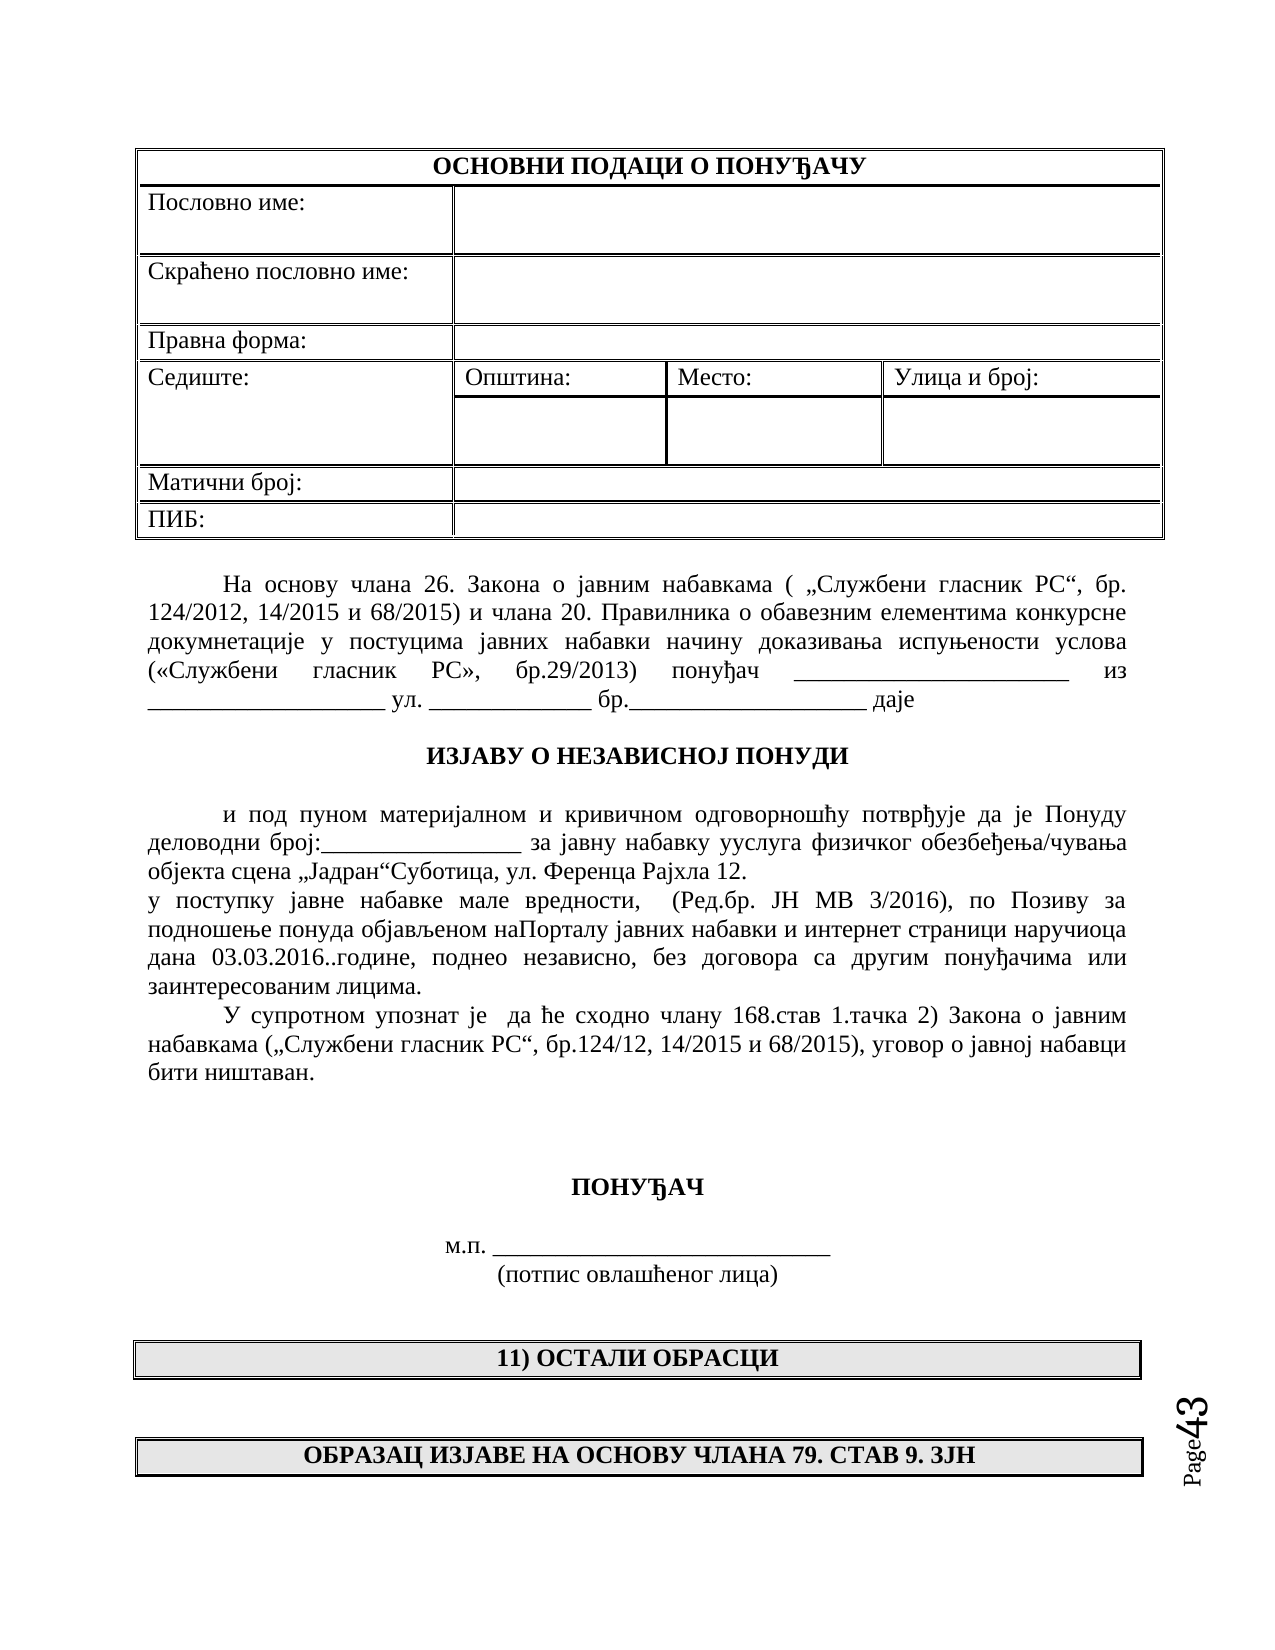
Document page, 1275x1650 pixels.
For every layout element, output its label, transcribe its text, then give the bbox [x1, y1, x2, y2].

table_cell [455, 464, 1162, 500]
table_cell Матични број: [138, 464, 452, 500]
table_cell Место: [668, 362, 881, 395]
table_cell [455, 398, 665, 464]
table_cell Улица и број: [883, 359, 1163, 395]
table_cell Скраћено пословно име: [138, 253, 452, 322]
text у поступку јавне набавке мале вредности, (Ред.бр. ЈН МВ 3/2016), по Позиву за подношење понуда објављеном наПорталу јавних набавки и интернет страници наручиоца дана 03.03.2016..године, поднео независно, без договора са другим понуђачима или заинтересованим лицима. [148, 885, 1127, 1000]
table_cell [455, 184, 1162, 253]
table_cell [455, 253, 1162, 322]
table_header 11) ОСТАЛИ ОБРАСЦИ [136, 1343, 1139, 1376]
text (потпис овлашћеног лица) [148, 1259, 1127, 1287]
table_cell Седиште: [136, 359, 453, 464]
table_cell [884, 395, 1162, 464]
text На основу члана 26. Закона о јавним набавкама ( „Службени гласник РС“, бр. 124/2012, 14/2015 и 68/2015) и члана 20. Правилника о обавезним елементима конкурсне докумнетације у постуцима јавних набавки начину доказивања испуњености услова («Службени гласник РС», бр.29/2013) понуђач ______________________ из ___________________ ул. _____________ бр.___________________ даје [148, 569, 1127, 712]
text м.п. ___________________________ [148, 1230, 1127, 1259]
table_cell [454, 500, 1162, 537]
table_header ОСНОВНИ ПОДАЦИ О ПОНУЂАЧУ [138, 151, 1162, 184]
table_cell [455, 323, 1162, 359]
table_cell Општина: [455, 362, 665, 395]
table_cell [668, 398, 881, 464]
table_cell Правна форма: [138, 323, 452, 359]
table_cell ПИБ: [138, 500, 453, 537]
text ПОНУЂАЧ [148, 1172, 1127, 1201]
text и под пуном материјалном и кривичном одговорношћу потврђује да је Понуду деловодни број:________________ за јавну набавку ууслуга физичког обезбеђења/чувања објекта сцена „Јадран“Суботица, ул. Ференца Рајхла 12. [148, 799, 1127, 885]
table_cell Пословно име: [138, 184, 452, 253]
table_header ОБРАЗАЦ ИЗЈАВЕ НА ОСНОВУ ЧЛАНА 79. СТАВ 9. ЗЈН [138, 1441, 1141, 1473]
text ИЗЈАВУ О НЕЗАВИСНОЈ ПОНУДИ [148, 741, 1127, 770]
text У супротном упознат је да ће сходно члану 168.став 1.тачка 2) Закона о јавним набавкама („Службени гласник РС“, бр.124/12, 14/2015 и 68/2015), уговор о јавној набавци бити ништаван. [148, 1000, 1127, 1086]
